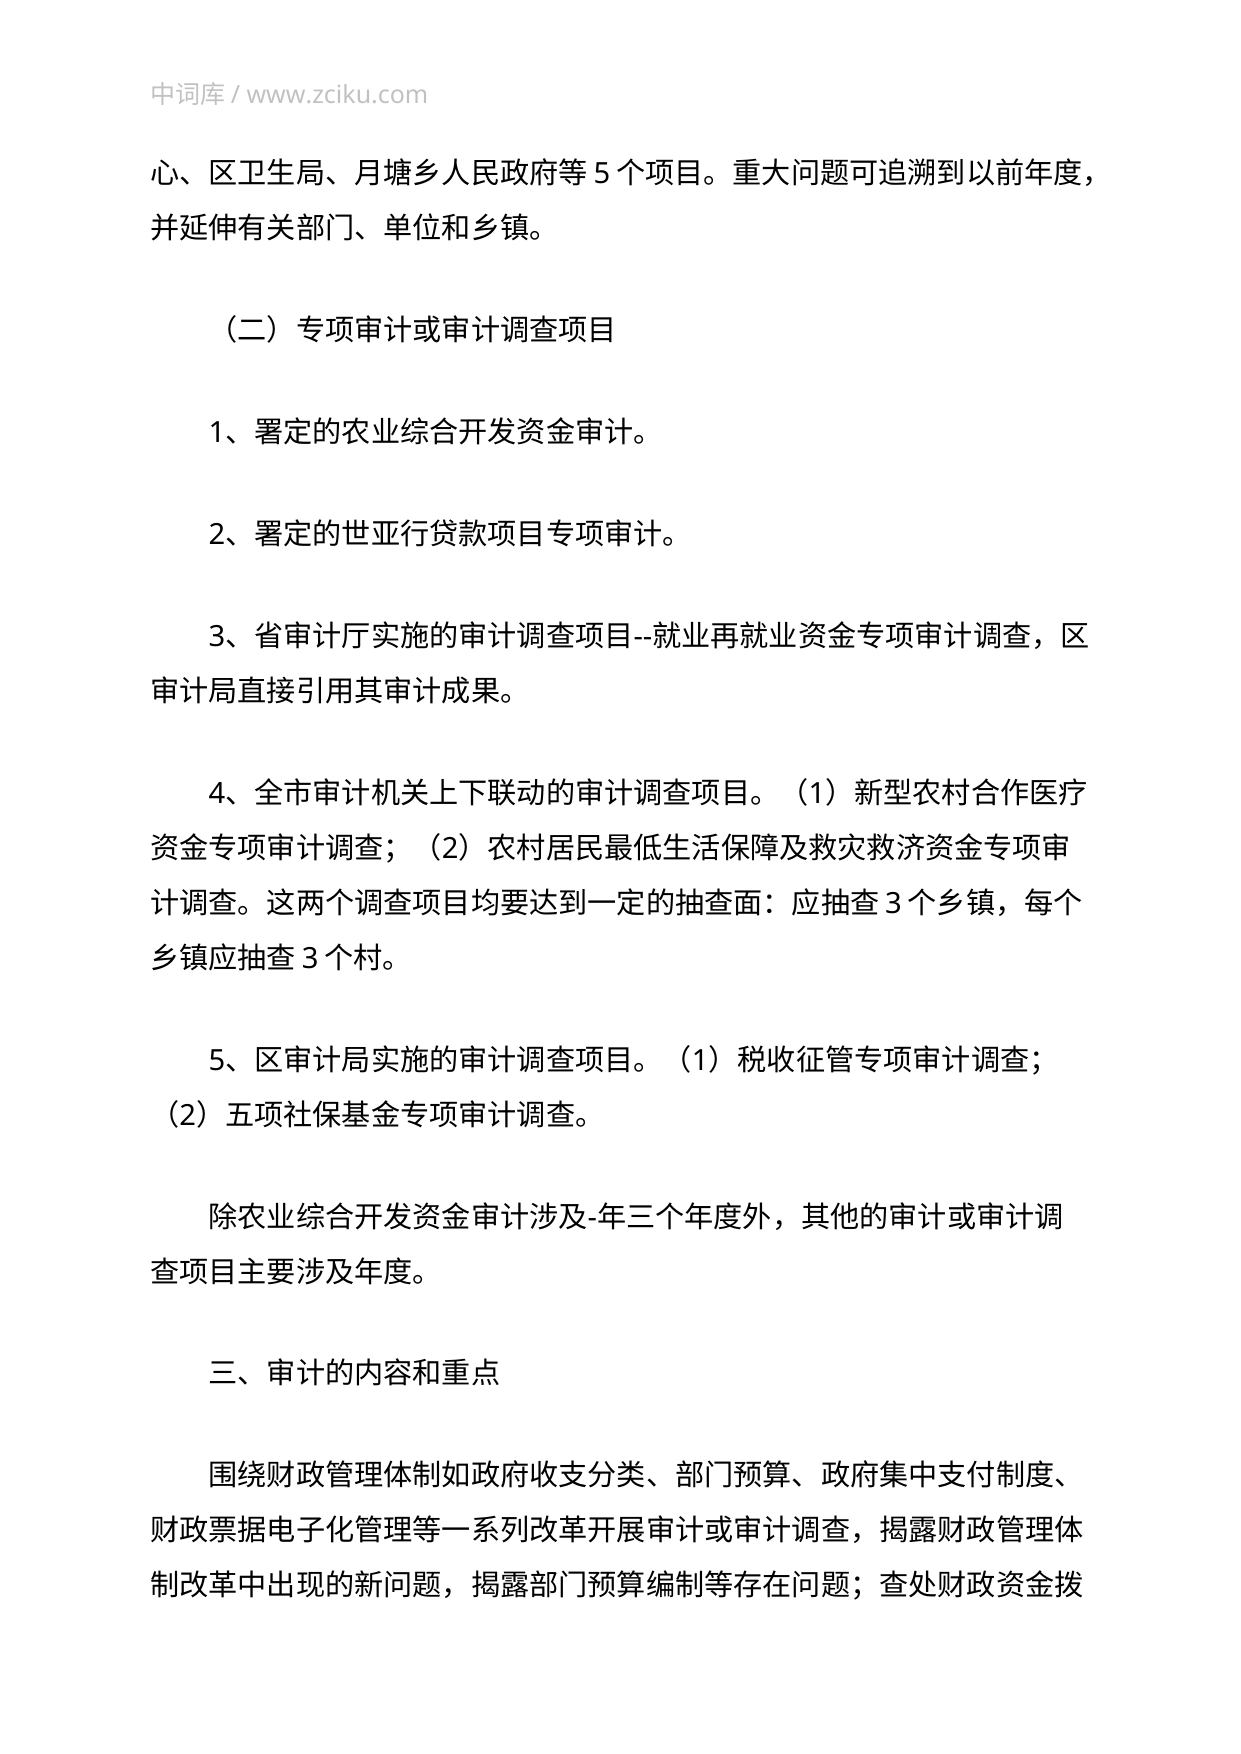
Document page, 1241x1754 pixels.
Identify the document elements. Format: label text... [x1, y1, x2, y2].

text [150, 150, 1090, 247]
text 2、署定的世亚行贷款项目专项审计。 [150, 511, 1090, 553]
text （二）专项审计或审计调查项目 [150, 307, 1090, 349]
text 除农业综合开发资金审计涉及-年三个年度外，其他的审计或审计调查项目主要涉及年度。 [150, 1193, 1090, 1291]
text 三、审计的内容和重点 [150, 1350, 1090, 1392]
text 4、全市审计机关上下联动的审计调查项目。（1）新型农村合作医疗资金专项审计调查；（2）农村居民最低生活保障及救灾救济资金专项审计调查。这两个调查项目均要达到一定的抽查面：应抽查3个乡镇，每个乡镇应抽查3个村。 [150, 769, 1090, 977]
text 1、署定的农业综合开发资金审计。 [150, 408, 1090, 451]
text 5、区审计局实施的审计调查项目。（1）税收征管专项审计调查；（2）五项社保基金专项审计调查。 [150, 1036, 1090, 1134]
text 3、省审计厅实施的审计调查项目--就业再就业资金专项审计调查，区审计局直接引用其审计成果。 [150, 612, 1090, 710]
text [150, 1452, 1090, 1604]
